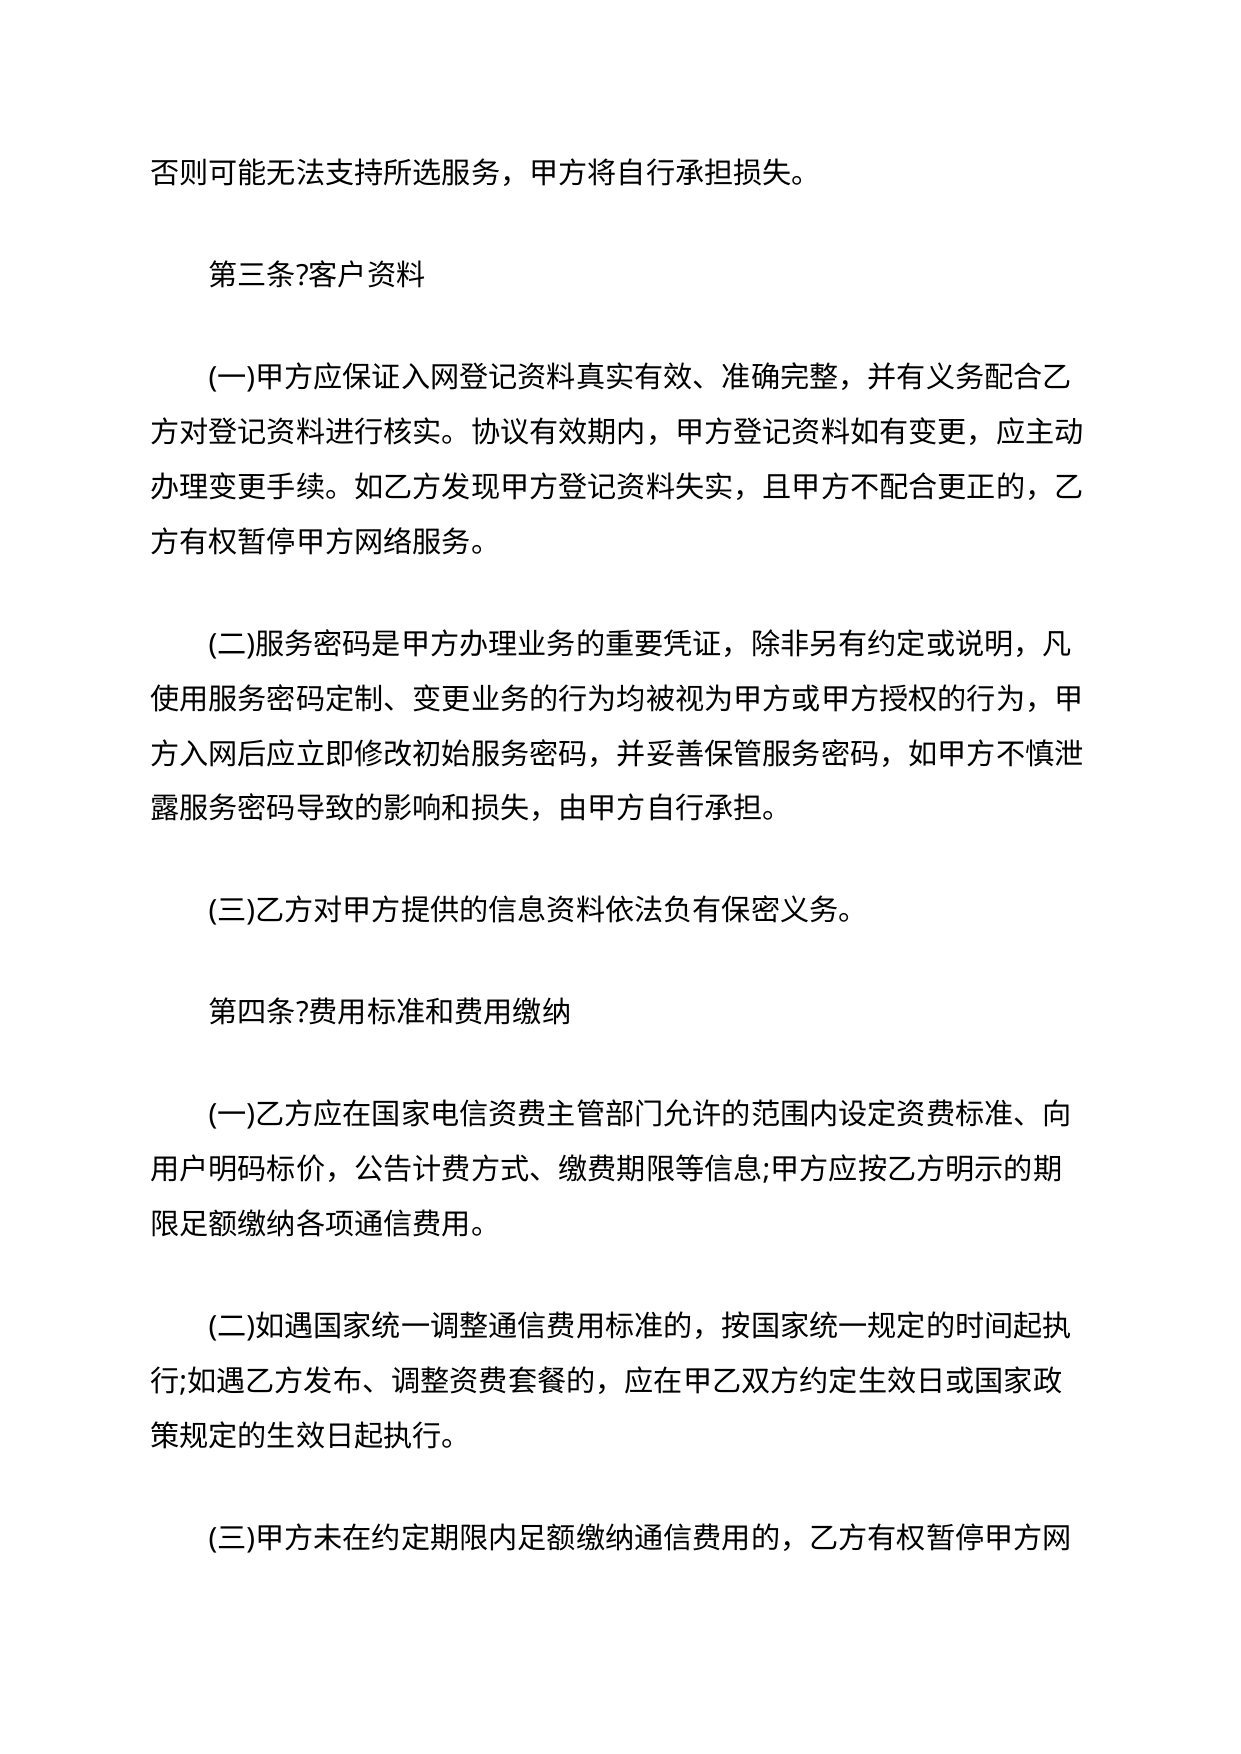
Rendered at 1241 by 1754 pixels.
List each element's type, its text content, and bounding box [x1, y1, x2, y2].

text (一)乙方应在国家电信资费主管部门允许的范围内设定资费标准、向用户明码标价，公告计费方式、缴费期限等信息;甲方应按乙方明示的期限足额缴纳各项通信费用。 [150, 1091, 1090, 1243]
text 第四条?费用标准和费用缴纳 [150, 989, 1090, 1031]
text (一)甲方应保证入网登记资料真实有效、准确完整，并有义务配合乙方对登记资料进行核实。协议有效期内，甲方登记资料如有变更，应主动办理变更手续。如乙方发现甲方登记资料失实，且甲方不配合更正的，乙方有权暂停甲方网络服务。 [150, 354, 1090, 561]
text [150, 1514, 1090, 1557]
text (二)如遇国家统一调整通信费用标准的，按国家统一规定的时间起执行;如遇乙方发布、调整资费套餐的，应在甲乙双方约定生效日或国家政策规定的生效日起执行。 [150, 1303, 1090, 1455]
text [150, 150, 1090, 192]
text (三)乙方对甲方提供的信息资料依法负有保密义务。 [150, 887, 1090, 929]
text (二)服务密码是甲方办理业务的重要凭证，除非另有约定或说明，凡使用服务密码定制、变更业务的行为均被视为甲方或甲方授权的行为，甲方入网后应立即修改初始服务密码，并妥善保管服务密码，如甲方不慎泄露服务密码导致的影响和损失，由甲方自行承担。 [150, 620, 1090, 827]
text 第三条?客户资料 [150, 252, 1090, 294]
